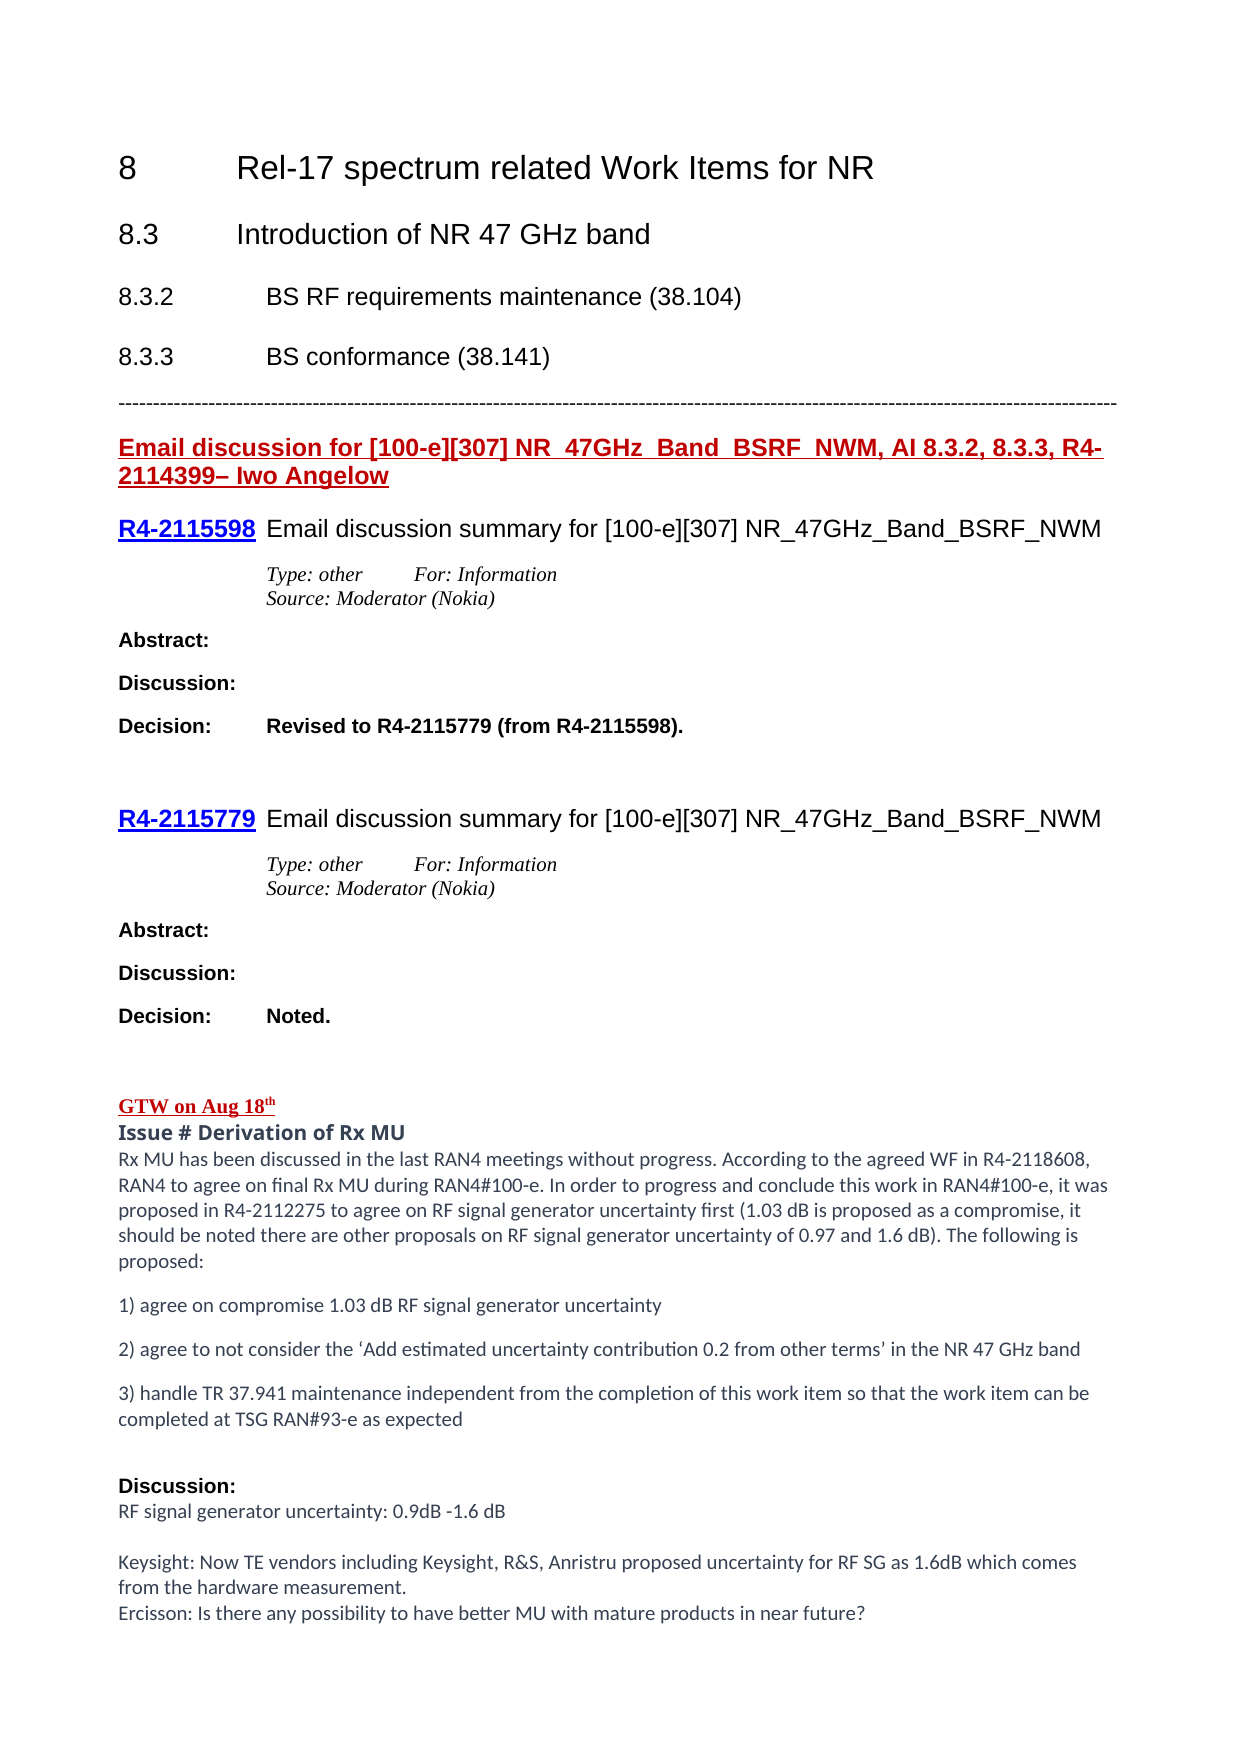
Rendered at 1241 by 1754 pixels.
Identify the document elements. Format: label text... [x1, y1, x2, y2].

text Keysight: Now TE vendors including Keysight, R&S, Anristru proposed uncertainty for RF SG as 1.6dB which comes from the hardware measurement. [118, 1549, 1122, 1600]
text 1) agree on compromise 1.03 dB RF signal generator uncertainty [118, 1292, 1122, 1318]
text Discussion: [118, 1474, 1122, 1498]
text Issue # Derivation of Rx MU [118, 1118, 1122, 1146]
text Ercisson: Is there any possibility to have better MU with mature products in near future? [118, 1600, 1122, 1625]
text GTW on Aug 18th [118, 1094, 1122, 1118]
subtitle 8 Rel-17 spectrum related Work Items for NR [118, 148, 1122, 186]
subtitle 8.3 Introduction of NR 47 GHz band [118, 217, 1122, 251]
text R4-2115598 Email discussion summary for [100-e][307] NR_47GHz_Band_BSRF_NWM [118, 514, 1122, 543]
text RF signal generator uncertainty: 0.9dB -1.6 dB [118, 1498, 1122, 1523]
subtitle 8.3.3 BS conformance (38.141) [118, 342, 1122, 371]
text Decision: Noted. [118, 1004, 1122, 1028]
text Abstract: [118, 628, 1122, 652]
text Decision: Revised to R4-2115779 (from R4-2115598). [118, 714, 1122, 738]
text Email discussion for [100-e][307] NR_47GHz_Band_BSRF_NWM, AI 8.3.2, 8.3.3, R4-2114399– Iwo Angelow [118, 432, 1122, 490]
text Abstract: [118, 918, 1122, 942]
text 3) handle TR 37.941 maintenance independent from the completion of this work item so that the work item can be completed at TSG RAN#93-e as expected [118, 1381, 1122, 1431]
text Discussion: [118, 671, 1122, 695]
text Rx MU has been discussed in the last RAN4 meetings without progress. According to the agreed WF in R4-2118608, RAN4 to agree on final Rx MU during RAN4#100-e. In order to progress and conclude this work in RAN4#100-e, it was proposed in R4-2112275 to agree on RF signal generator uncertainty first (1.03 dB is proposed as a compromise, it should be noted there are other proposals on RF signal generator uncertainty of 0.97 and 1.6 dB). The following is proposed: [118, 1146, 1122, 1273]
text ------------------------------------------------------------------------------------------------------------------------------------------------ [118, 390, 1122, 414]
subtitle 8.3.2 BS RF requirements maintenance (38.104) [118, 282, 1122, 311]
text Discussion: [118, 961, 1122, 985]
text 2) agree to not consider the ‘Add estimated uncertainty contribution 0.2 from other terms’ in the NR 47 GHz band [118, 1336, 1122, 1362]
text R4-2115779 Email discussion summary for [100-e][307] NR_47GHz_Band_BSRF_NWM [118, 804, 1122, 833]
text Type: other For: Information Source: Moderator (Nokia) [118, 561, 1122, 609]
text Type: other For: Information Source: Moderator (Nokia) [118, 851, 1122, 899]
